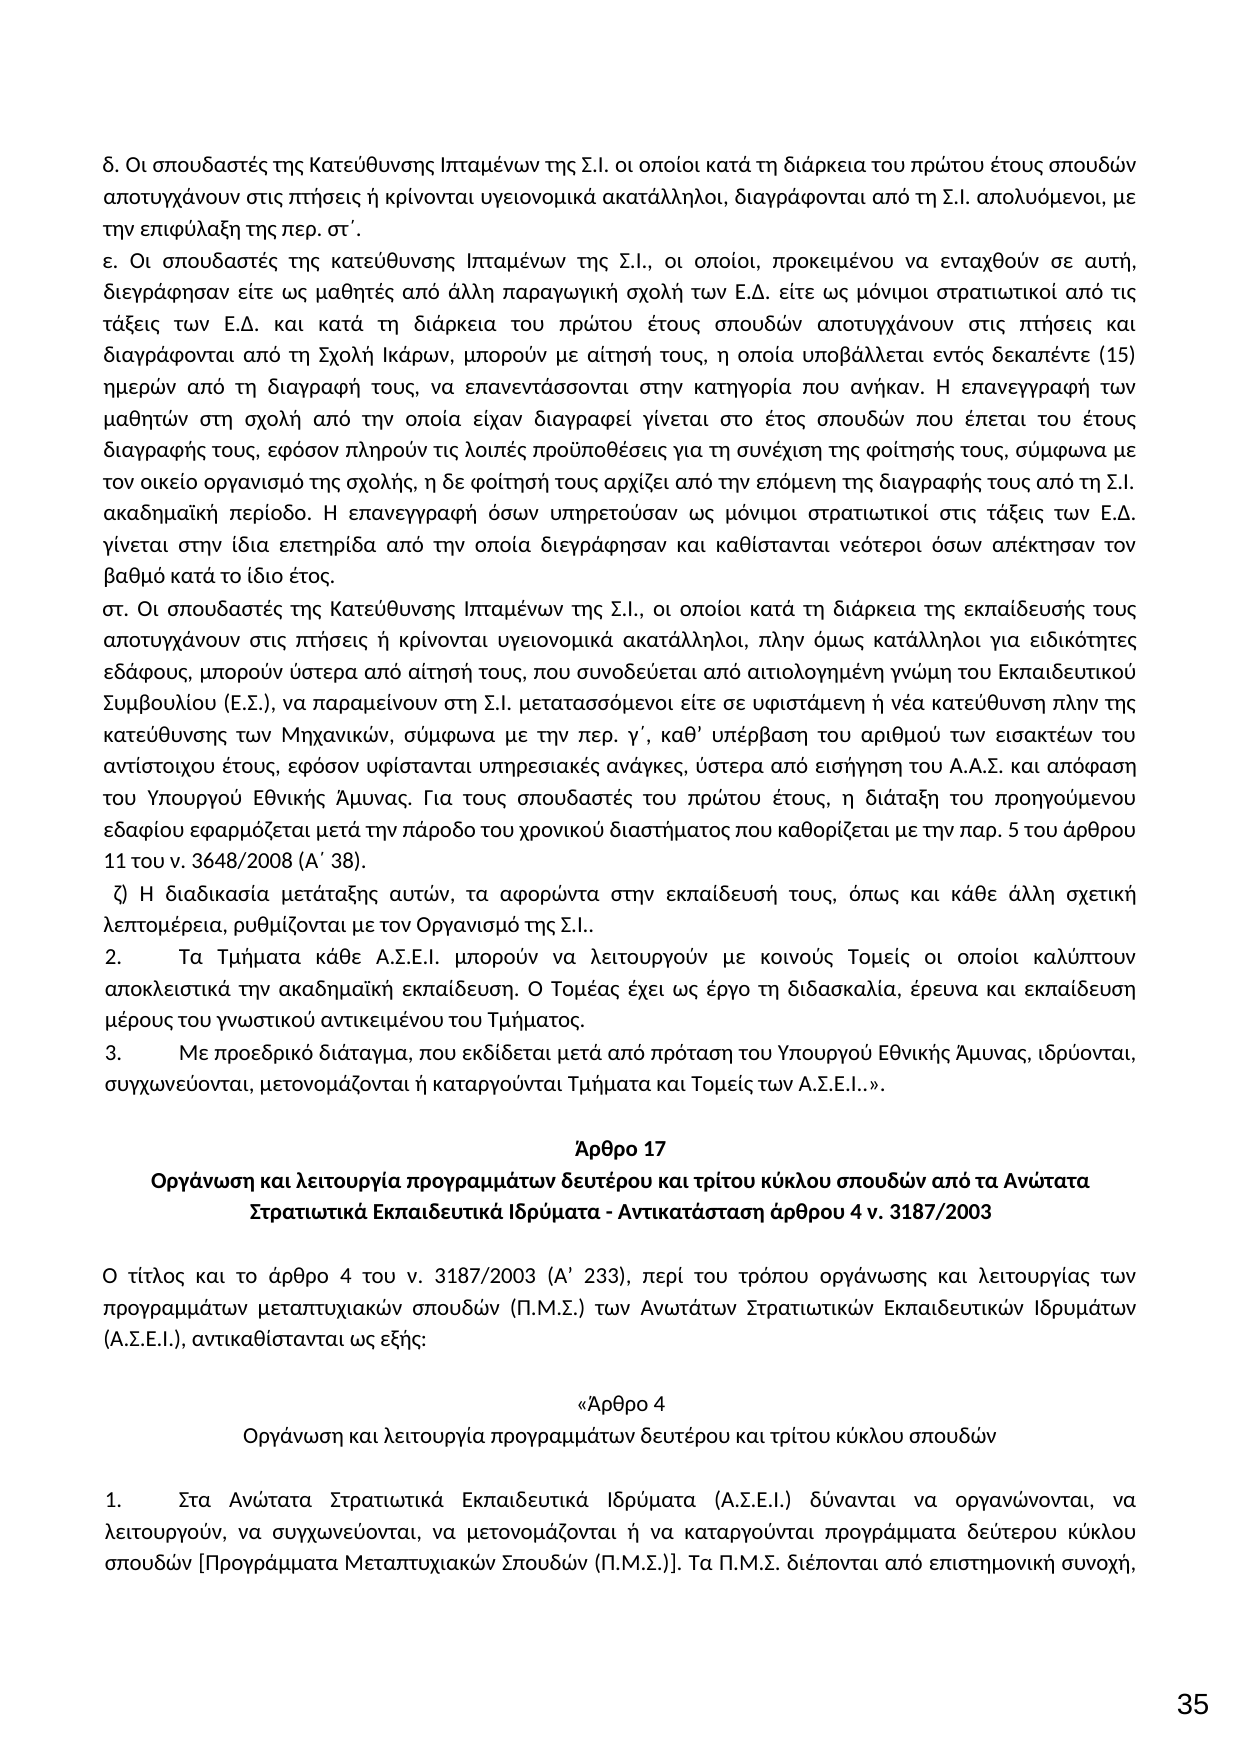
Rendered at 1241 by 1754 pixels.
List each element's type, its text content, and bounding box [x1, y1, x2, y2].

text στ. Οι σπουδαστές της Κατεύθυνσης Ιπταμένων της Σ.Ι., οι οποίοι κατά τη διάρκεια της εκπαίδευσής τους αποτυγχάνουν στις πτήσεις ή κρίνονται υγειονομικά ακατάλληλοι, πλην όμως κατάλληλοι για ειδικότητες εδάφους, μπορούν ύστερα από αίτησή τους, που συνοδεύεται από αιτιολογημένη γνώμη του Εκπαιδευτικού Συμβουλίου (Ε.Σ.), να παραμείνουν στη Σ.Ι. μετατασσόμενοι είτε σε υφιστάμενη ή νέα κατεύθυνση πλην της κατεύθυνσης των Μηχανικών, σύμφωνα με την περ. γ΄, καθ’ υπέρβαση του αριθμού των εισακτέων του αντίστοιχου έτους, εφόσον υφίστανται υπηρεσιακές ανάγκες, ύστερα από εισήγηση του Α.Α.Σ. και απόφαση του Υπουργού Εθνικής Άμυνας. Για τους σπουδαστές του πρώτου έτους, η διάταξη του προηγούμενου εδαφίου εφαρμόζεται μετά την πάροδο του χρονικού διαστήματος που καθορίζεται με την παρ. 5 του άρθρου 11 του ν. 3648/2008 (Α΄ 38). [102, 594, 1138, 874]
text Άρθρο 17 [103, 1134, 1137, 1162]
text Οργάνωση και λειτουργία προγραμμάτων δευτέρου και τρίτου κύκλου σπουδών από τα Ανώτατα Στρατιωτικά Εκπαιδευτικά Ιδρύματα - Αντικατάσταση άρθρου 4 ν. 3187/2003 [103, 1166, 1138, 1225]
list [104, 1485, 1138, 1576]
text Ο τίτλος και το άρθρο 4 του ν. 3187/2003 (Α’ 233), περί του τρόπου οργάνωσης και λειτουργίας των προγραμμάτων μεταπτυχιακών σπουδών (Π.Μ.Σ.) των Ανωτάτων Στρατιωτικών Εκπαιδευτικών Ιδρυμάτων (Α.Σ.Ε.Ι.), αντικαθίστανται ως εξής: [102, 1261, 1138, 1352]
list Με προεδρικό διάταγμα, που εκδίδεται μετά από πρόταση του Υπουργού Εθνικής Άμυνας, ιδρύονται, συγχωνεύονται, μετονομάζονται ή καταργούνται Τμήματα και Τομείς των Α.Σ.Ε.Ι..». [104, 1038, 1138, 1097]
text ε. Οι σπουδαστές της κατεύθυνσης Ιπταμένων της Σ.Ι., οι οποίοι, προκειμένου να ενταχθούν σε αυτή, διεγράφησαν είτε ως μαθητές από άλλη παραγωγική σχολή των Ε.Δ. είτε ως μόνιμοι στρατιωτικοί από τις τάξεις των Ε.Δ. και κατά τη διάρκεια του πρώτου έτους σπουδών αποτυγχάνουν στις πτήσεις και διαγράφονται από τη Σχολή Ικάρων, μπορούν με αίτησή τους, η οποία υποβάλλεται εντός δεκαπέντε (15) ημερών από τη διαγραφή τους, να επανεντάσσονται στην κατηγορία που ανήκαν. Η επανεγγραφή των μαθητών στη σχολή από την οποία είχαν διαγραφεί γίνεται στο έτος σπουδών που έπεται του έτους διαγραφής τους, εφόσον πληρούν τις λοιπές προϋποθέσεις για τη συνέχιση της φοίτησής τους, σύμφωνα με τον οικείο οργανισμό της σχολής, η δε φοίτησή τους αρχίζει από την επόμενη της διαγραφής τους από τη Σ.Ι. ακαδημαϊκή περίοδο. Η επανεγγραφή όσων υπηρετούσαν ως μόνιμοι στρατιωτικοί στις τάξεις των Ε.Δ. γίνεται στην ίδια επετηρίδα από την οποία διεγράφησαν και καθίστανται νεότεροι όσων απέκτησαν τον βαθμό κατά το ίδιο έτος. [102, 246, 1138, 589]
text ζ) Η διαδικασία μετάταξης αυτών, τα αφορώντα στην εκπαίδευσή τους, όπως και κάθε άλλη σχετική λεπτομέρεια, ρυθμίζονται με τον Οργανισμό της Σ.Ι.. [102, 879, 1138, 938]
text Οργάνωση και λειτουργία προγραμμάτων δευτέρου και τρίτου κύκλου σπουδών [103, 1421, 1137, 1449]
text δ. Οι σπουδαστές της Κατεύθυνσης Ιπταμένων της Σ.Ι. οι οποίοι κατά τη διάρκεια του πρώτου έτους σπουδών αποτυγχάνουν στις πτήσεις ή κρίνονται υγειονομικά ακατάλληλοι, διαγράφονται από τη Σ.Ι. απολυόμενοι, με την επιφύλαξη της περ. στ΄. [102, 151, 1138, 242]
text «Άρθρο 4 [103, 1389, 1137, 1417]
list Τα Τμήματα κάθε Α.Σ.Ε.Ι. μπορούν να λειτουργούν με κοινούς Τομείς οι οποίοι καλύπτουν αποκλειστικά την ακαδημαϊκή εκπαίδευση. Ο Τομέας έχει ως έργο τη διδασκαλία, έρευνα και εκπαίδευση μέρους του γνωστικού αντικειμένου του Τμήματος. [104, 942, 1138, 1034]
